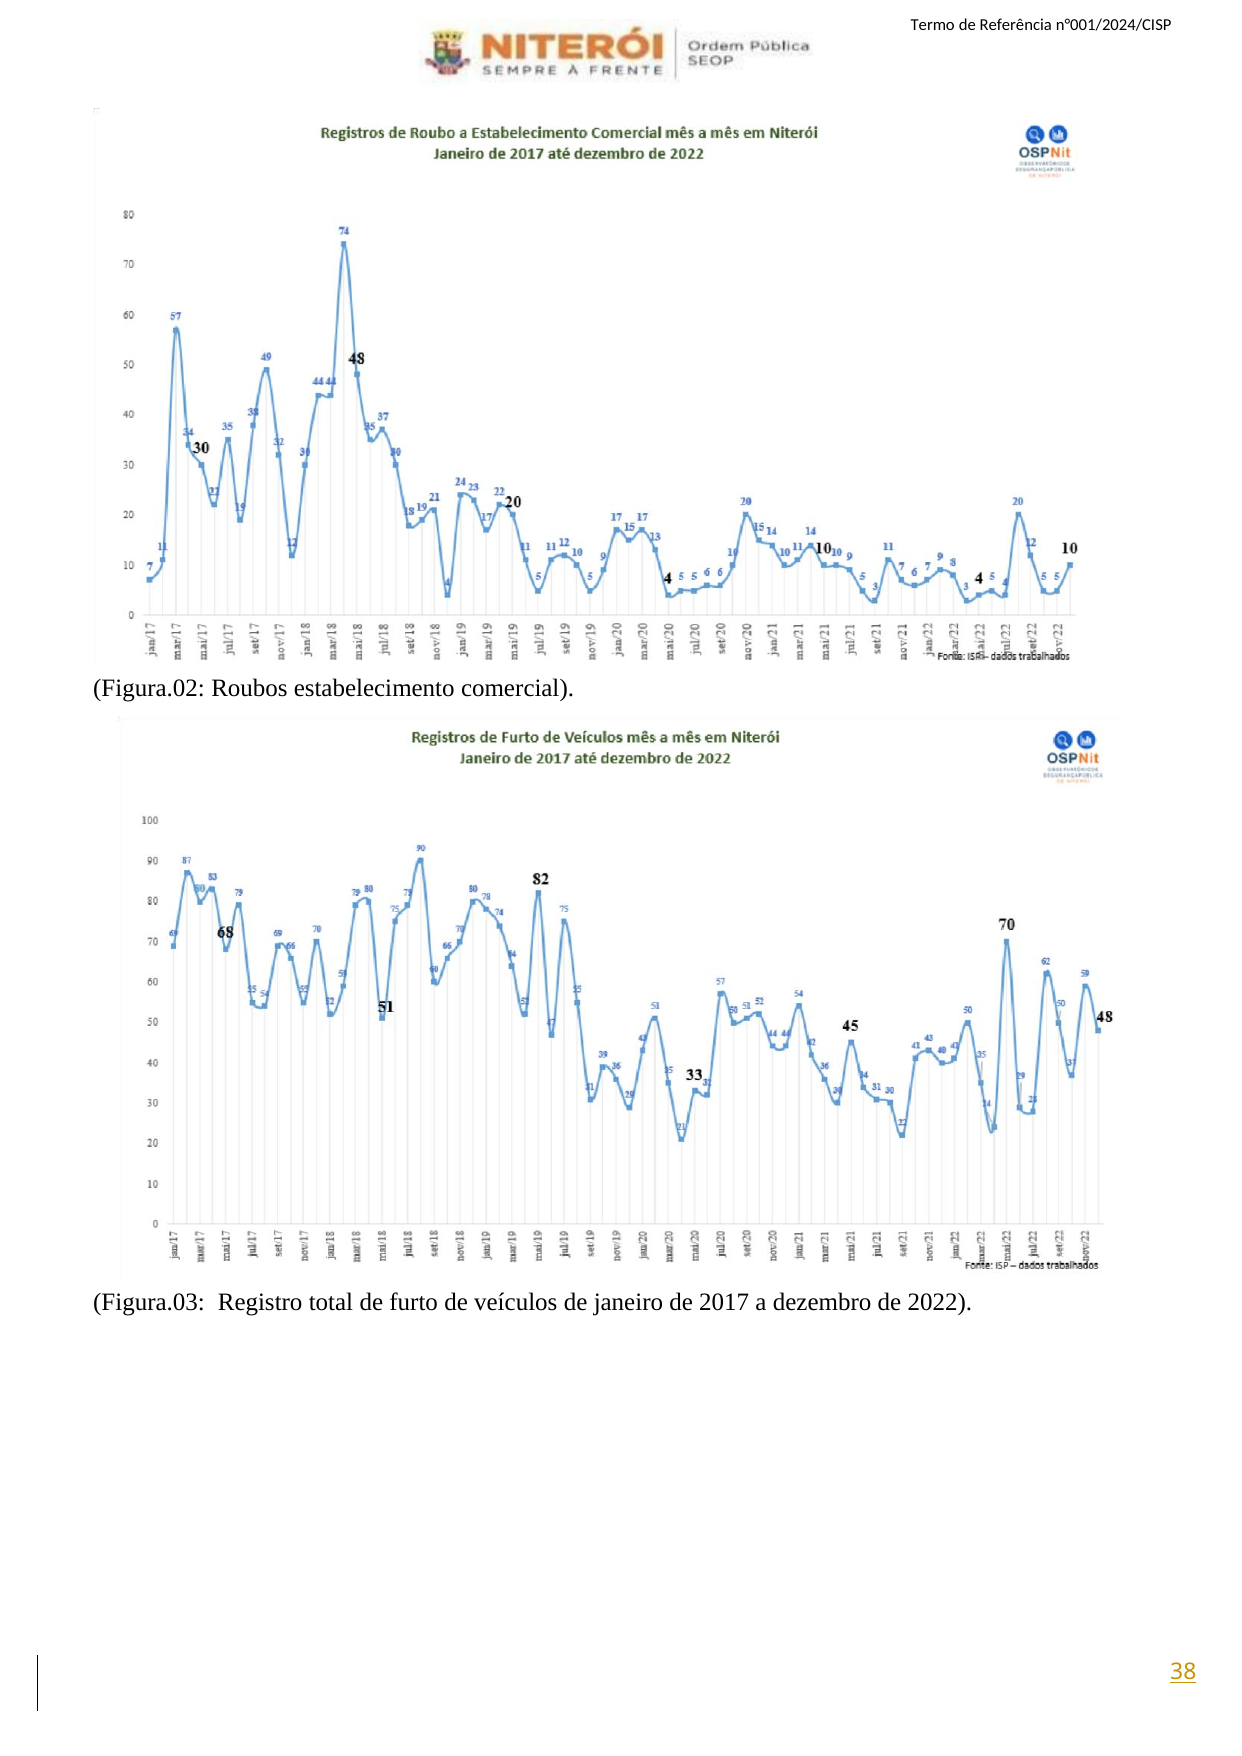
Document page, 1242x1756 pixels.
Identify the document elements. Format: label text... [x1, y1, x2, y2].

text (Figura.02: Roubos estabelecimento comercial). [93, 673, 1196, 702]
picture [118, 716, 1122, 1281]
picture [418, 19, 813, 86]
picture [93, 108, 1097, 664]
